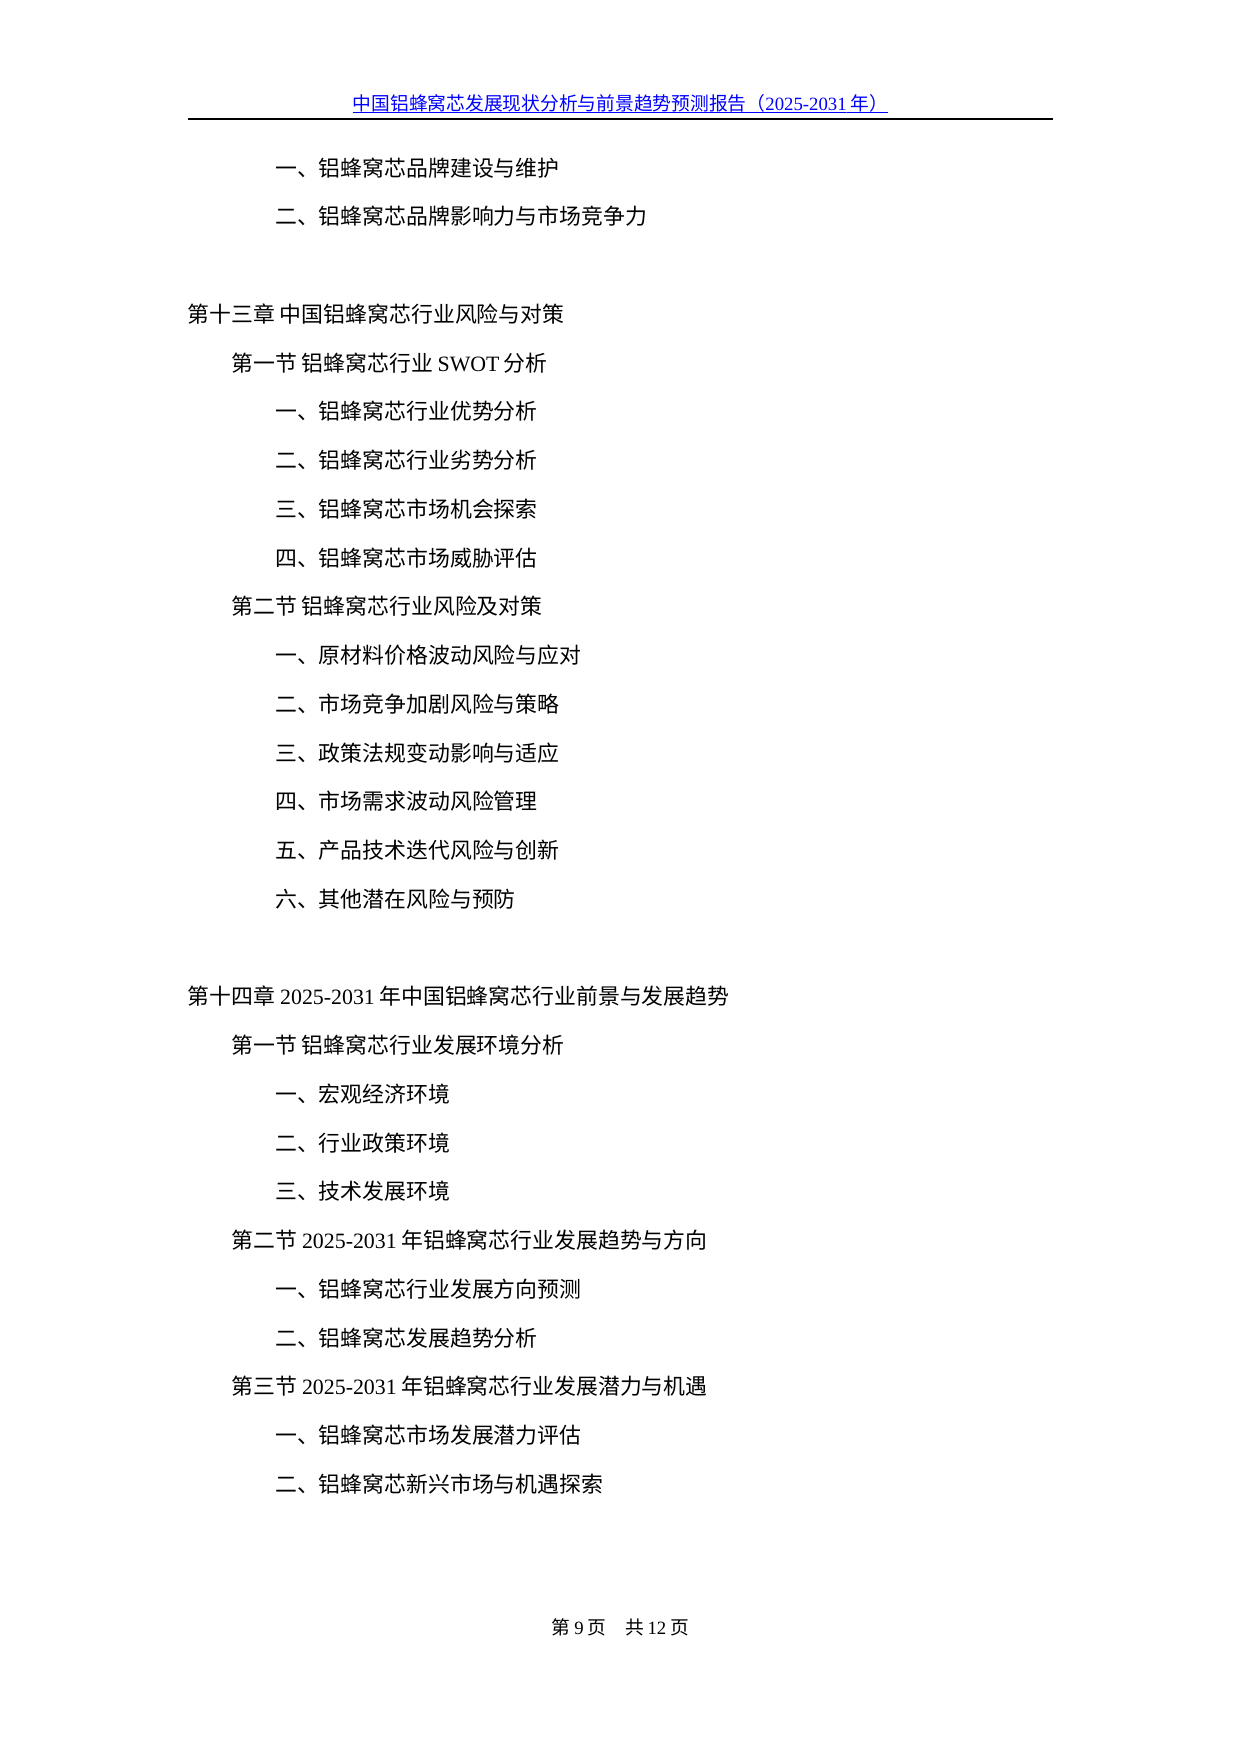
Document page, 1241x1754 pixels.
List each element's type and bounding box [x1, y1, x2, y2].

text [187, 150, 1053, 1499]
